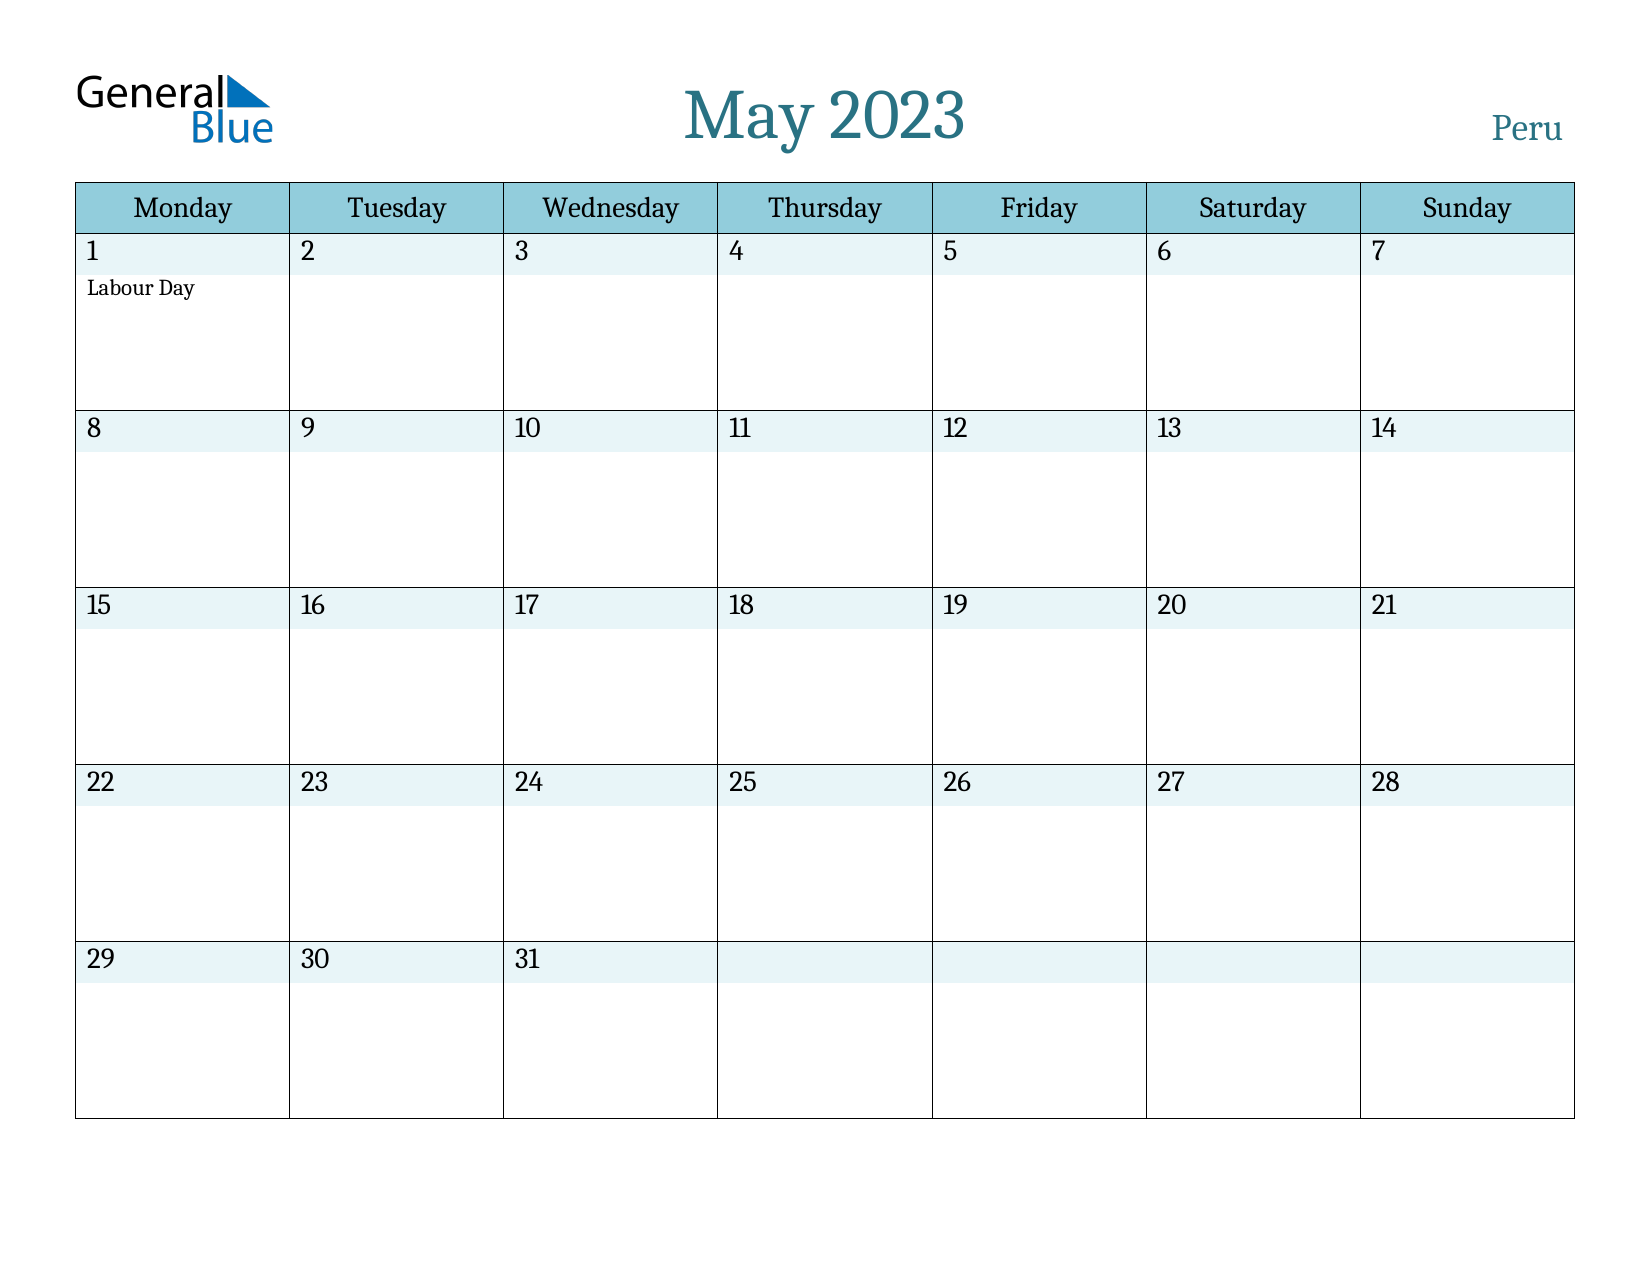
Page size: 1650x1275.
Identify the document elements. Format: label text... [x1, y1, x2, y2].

table_cell 14 [1361, 411, 1574, 452]
table_cell [504, 452, 717, 587]
table_cell Wednesday [504, 183, 717, 233]
table_cell [718, 275, 932, 410]
table_cell Sunday [1361, 183, 1574, 233]
table_cell 8 [76, 411, 289, 452]
table_cell [504, 806, 717, 941]
table_cell [718, 806, 932, 941]
table_cell [718, 452, 932, 587]
picture [77, 75, 273, 143]
table_cell 12 [933, 411, 1146, 452]
table_cell 7 [1361, 234, 1574, 275]
table_cell 21 [1361, 588, 1574, 629]
table_cell [504, 275, 717, 410]
table_cell [290, 452, 503, 587]
table_cell Labour Day [76, 275, 289, 410]
table_cell 6 [1147, 234, 1360, 275]
table_cell 17 [504, 588, 717, 629]
table_cell 26 [933, 765, 1146, 806]
table_cell 4 [718, 234, 932, 275]
table_cell [76, 452, 289, 587]
table_cell [504, 629, 717, 764]
table_cell [1147, 806, 1360, 941]
table_cell 1 [76, 234, 289, 275]
table_cell [1147, 629, 1360, 764]
table_cell 24 [504, 765, 717, 806]
table_cell [1147, 942, 1360, 983]
table_cell [933, 942, 1146, 983]
table_cell [1361, 806, 1574, 941]
table_cell Friday [933, 183, 1146, 233]
table_cell [933, 983, 1146, 1118]
table_cell [933, 452, 1146, 587]
table_cell [933, 806, 1146, 941]
table_cell [1361, 983, 1574, 1118]
table_header [76, 75, 503, 182]
table_cell 28 [1361, 765, 1574, 806]
table_cell [76, 983, 289, 1118]
table_cell 3 [504, 234, 717, 275]
table_cell 19 [933, 588, 1146, 629]
table_cell 13 [1147, 411, 1360, 452]
table_cell 2 [290, 234, 503, 275]
table_cell Tuesday [290, 183, 503, 233]
table_cell 20 [1147, 588, 1360, 629]
table_cell [1147, 275, 1360, 410]
table_cell 30 [290, 942, 503, 983]
table_cell [933, 275, 1146, 410]
table_cell 5 [933, 234, 1146, 275]
table_cell 27 [1147, 765, 1360, 806]
table_cell 16 [290, 588, 503, 629]
table_cell [1147, 983, 1360, 1118]
table_cell [718, 942, 932, 983]
table_cell 10 [504, 411, 717, 452]
table_cell [504, 983, 717, 1118]
table_cell [290, 629, 503, 764]
table_cell 25 [718, 765, 932, 806]
table_header May 2023 [504, 75, 1146, 182]
table_cell 11 [718, 411, 932, 452]
table_cell [290, 275, 503, 410]
table_cell [718, 983, 932, 1118]
table_cell [1361, 275, 1574, 410]
table_cell 18 [718, 588, 932, 629]
table_cell 29 [76, 942, 289, 983]
table_cell 9 [290, 411, 503, 452]
table_header Peru [1146, 75, 1574, 182]
table_cell [1147, 452, 1360, 587]
table_cell Monday [76, 183, 289, 233]
table_cell [76, 629, 289, 764]
table_cell [1361, 629, 1574, 764]
table_cell 23 [290, 765, 503, 806]
table_cell Saturday [1147, 183, 1360, 233]
table_cell [933, 629, 1146, 764]
table_cell 31 [504, 942, 717, 983]
table_cell [718, 629, 932, 764]
table_cell [290, 806, 503, 941]
table_cell Thursday [718, 183, 932, 233]
table_cell 22 [76, 765, 289, 806]
table_cell [290, 983, 503, 1118]
table_cell [1361, 942, 1574, 983]
table_cell [1361, 452, 1574, 587]
table_cell 15 [76, 588, 289, 629]
table_cell [76, 806, 289, 941]
